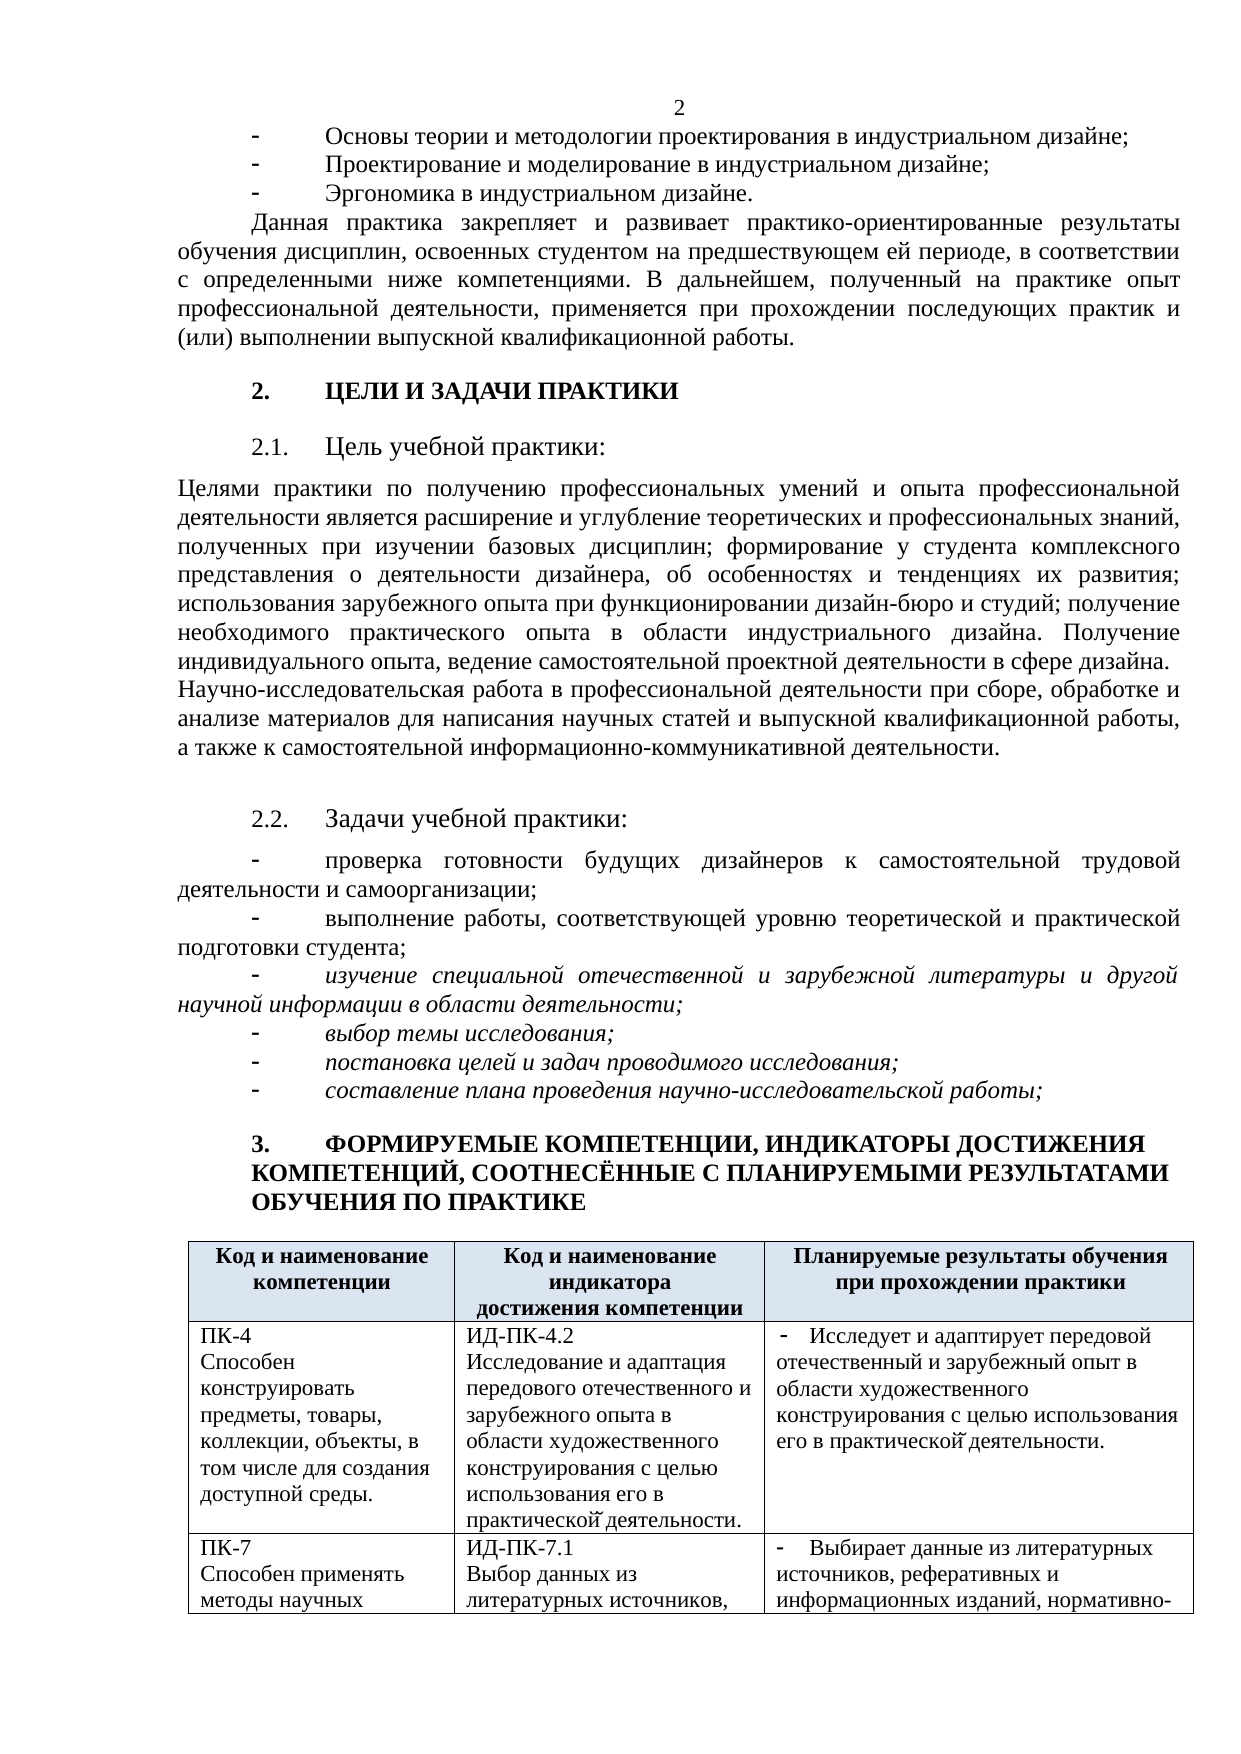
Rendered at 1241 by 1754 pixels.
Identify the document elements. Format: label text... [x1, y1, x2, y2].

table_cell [455, 1534, 764, 1613]
list Основы теории и методологии проектирования в индустриальном дизайне; [177, 121, 1181, 149]
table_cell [189, 1534, 454, 1613]
subtitle ФОРМИРУЕМЫЕ КОМПЕТЕНЦИИ, ИНДИКАТОРЫ ДОСТИЖЕНИЯ КОМПЕТЕНЦИЙ, СООТНЕСЁННЫЕ С ПЛАНИРУЕМЫМИ РЕЗУЛЬТАТАМИ ОБУЧЕНИЯ ПО ПРАКТИКЕ [251, 1129, 1181, 1216]
table_header Планируемые результаты обучения при прохождении практики [765, 1242, 1193, 1321]
list выбор темы исследования; [177, 1018, 1181, 1047]
table_cell ИД-ПК-4.2 Исследование и адаптация передового отечественного и зарубежного опыта в области художественного конструирования с целью использования его в практической̆ деятельности. [455, 1322, 764, 1533]
text Научно-исследовательская работа в профессиональной деятельности при сборе, обработке и анализе материалов для написания научных статей и выпускной квалификационной работы, а также к самостоятельной информационно-коммуникативной деятельности. [177, 674, 1181, 761]
list изучение специальной отечественной и зарубежной литературы и другой научной информации в области деятельности; [177, 961, 1181, 1018]
list Данная практика закрепляет и развивает практико-ориентированные результаты обучения дисциплин, освоенных студентом на предшествующем ей периоде, в соответствии с определенными ниже компетенциями. В дальнейшем, полученный на практике опыт профессиональной деятельности, применяется при прохождении последующих практик и (или) выполнении выпускной квалификационной работы. [177, 207, 1181, 351]
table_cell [765, 1534, 1193, 1613]
table_header Код и наименование компетенции [189, 1242, 454, 1321]
table_cell ПК-4 Способен конструировать предметы, товары, коллекции, объекты, в том числе для создания доступной среды. [189, 1322, 454, 1533]
list выполнение работы, соответствующей уровню теоретической и практической подготовки студента; [177, 903, 1181, 961]
list проверка готовности будущих дизайнеров к самостоятельной трудовой деятельности и самоорганизации; [177, 846, 1181, 903]
list Проектирование и моделирование в индустриальном дизайне; [177, 149, 1181, 178]
list составление плана проведения научно-исследовательской работы; [177, 1076, 1181, 1104]
text Целями практики по получению профессиональных умений и опыта профессиональной деятельности является расширение и углубление теоретических и профессиональных знаний, полученных при изучении базовых дисциплин; формирование у студента комплексного представления о деятельности дизайнера, об особенностях и тенденциях их развития; использования зарубежного опыта при функционировании дизайн-бюро и студий; получение необходимого практического опыта в области индустриального дизайна. Получение индивидуального опыта, ведение самостоятельной проектной деятельности в сфере дизайна. [177, 473, 1181, 674]
subtitle Задачи учебной практики: [251, 802, 1181, 833]
table_header Код и наименование индикатора достижения компетенции [455, 1242, 764, 1321]
list Эргономика в индустриальном дизайне. [177, 178, 1181, 207]
list постановка целей и задач проводимого исследования; [177, 1047, 1181, 1076]
subtitle Цель учебной практики: [251, 429, 1181, 461]
table_cell Исследует и адаптирует передовой отечественный и зарубежный опыт в области художественного конструирования с целью использования его в практической̆ деятельности. [765, 1322, 1193, 1533]
subtitle ЦЕЛИ И ЗАДАЧИ ПРАКТИКИ [251, 376, 1181, 404]
